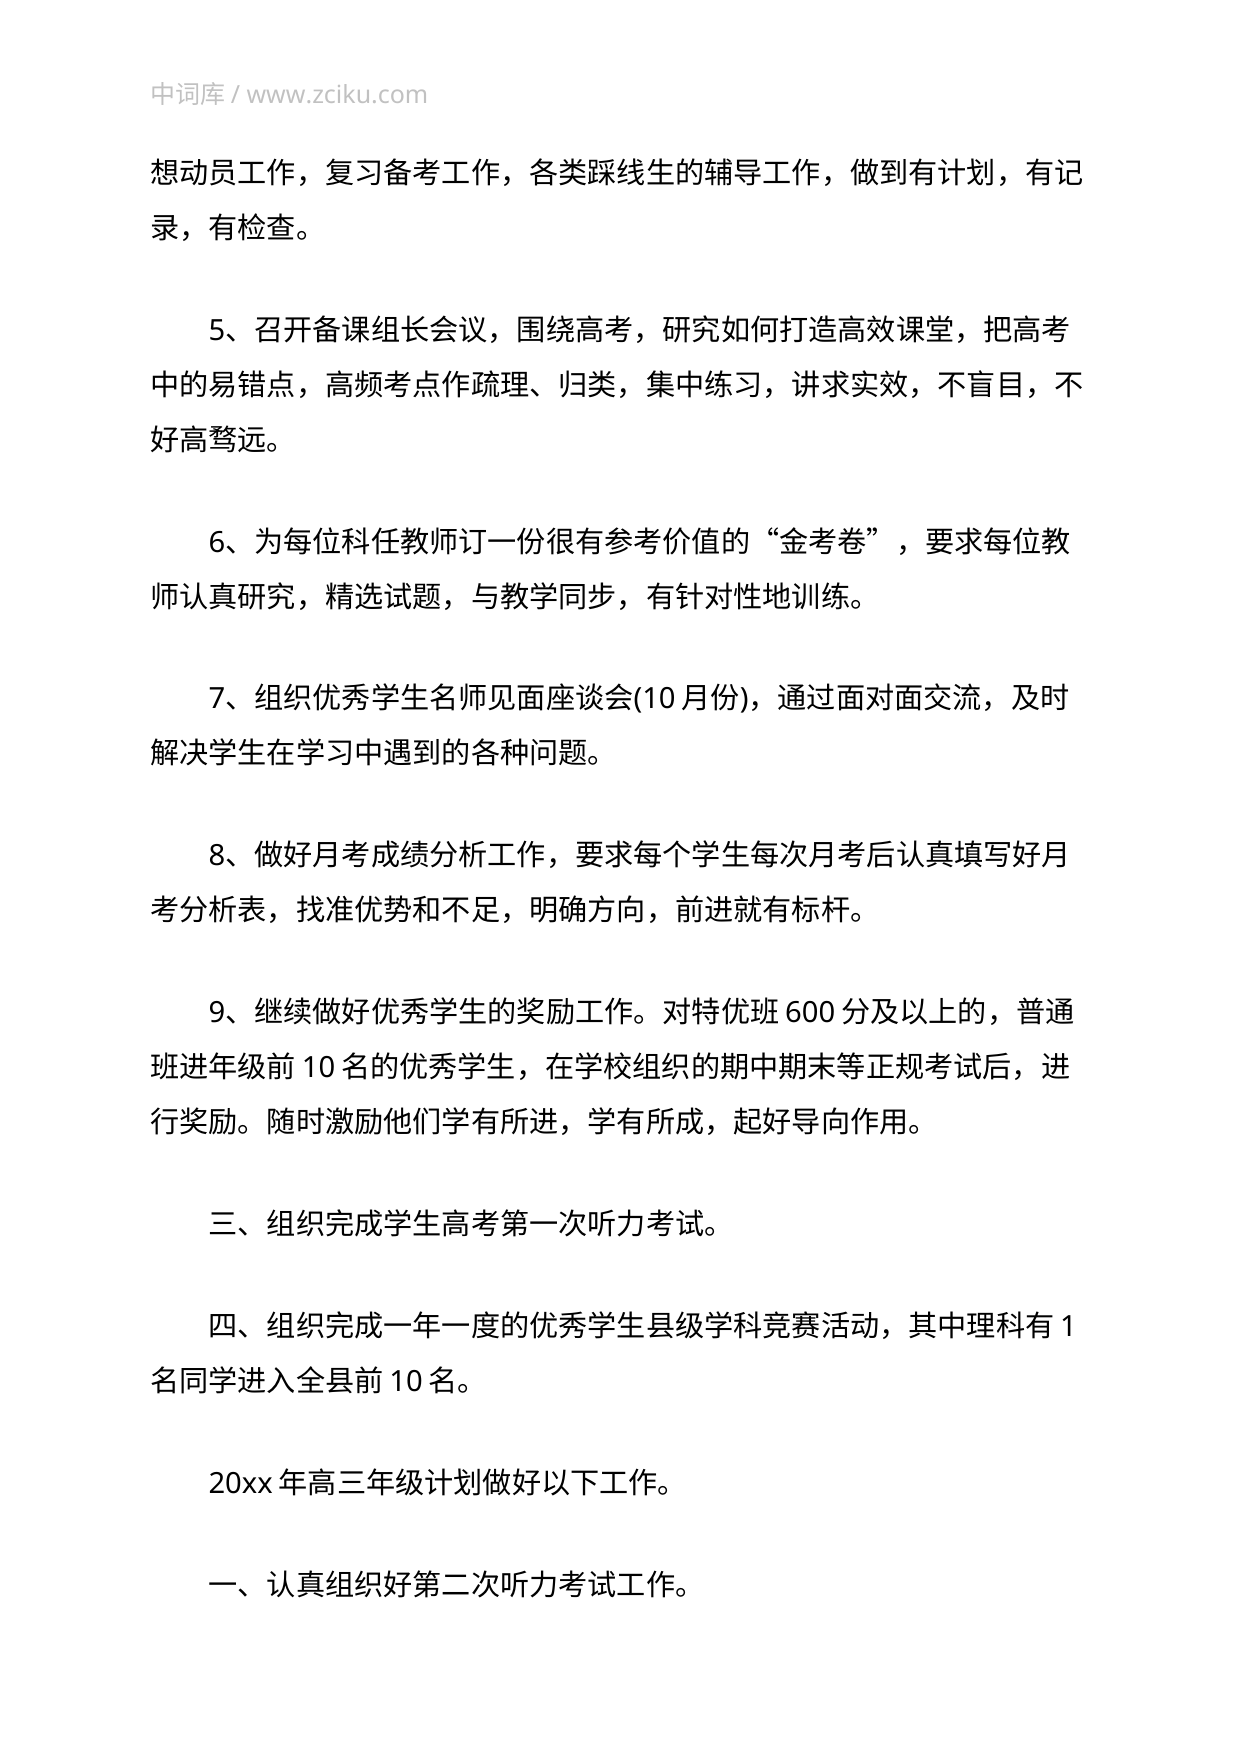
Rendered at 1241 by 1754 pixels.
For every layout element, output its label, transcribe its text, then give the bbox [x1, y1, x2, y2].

text 三、组织完成学生高考第一次听力考试。 [150, 1200, 1090, 1243]
text 5、召开备课组长会议，围绕高考，研究如何打造高效课堂，把高考中的易错点，高频考点作疏理、归类，集中练习，讲求实效，不盲目，不好高骛远。 [150, 307, 1090, 459]
text 9、继续做好优秀学生的奖励工作。对特优班600分及以上的，普通班进年级前10名的优秀学生，在学校组织的期中期末等正规考试后，进行奖励。随时激励他们学有所进，学有所成，起好导向作用。 [150, 989, 1090, 1141]
text 20xx年高三年级计划做好以下工作。 [150, 1459, 1090, 1502]
text 8、做好月考成绩分析工作，要求每个学生每次月考后认真填写好月考分析表，找准优势和不足，明确方向，前进就有标杆。 [150, 832, 1090, 929]
text 一、认真组织好第二次听力考试工作。 [150, 1561, 1090, 1603]
text 7、组织优秀学生名师见面座谈会(10月份)，通过面对面交流，及时解决学生在学习中遇到的各种问题。 [150, 675, 1090, 772]
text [150, 150, 1090, 247]
text 6、为每位科任教师订一份很有参考价值的“金考卷”，要求每位教师认真研究，精选试题，与教学同步，有针对性地训练。 [150, 518, 1090, 616]
text 四、组织完成一年一度的优秀学生县级学科竞赛活动，其中理科有1名同学进入全县前10名。 [150, 1302, 1090, 1399]
